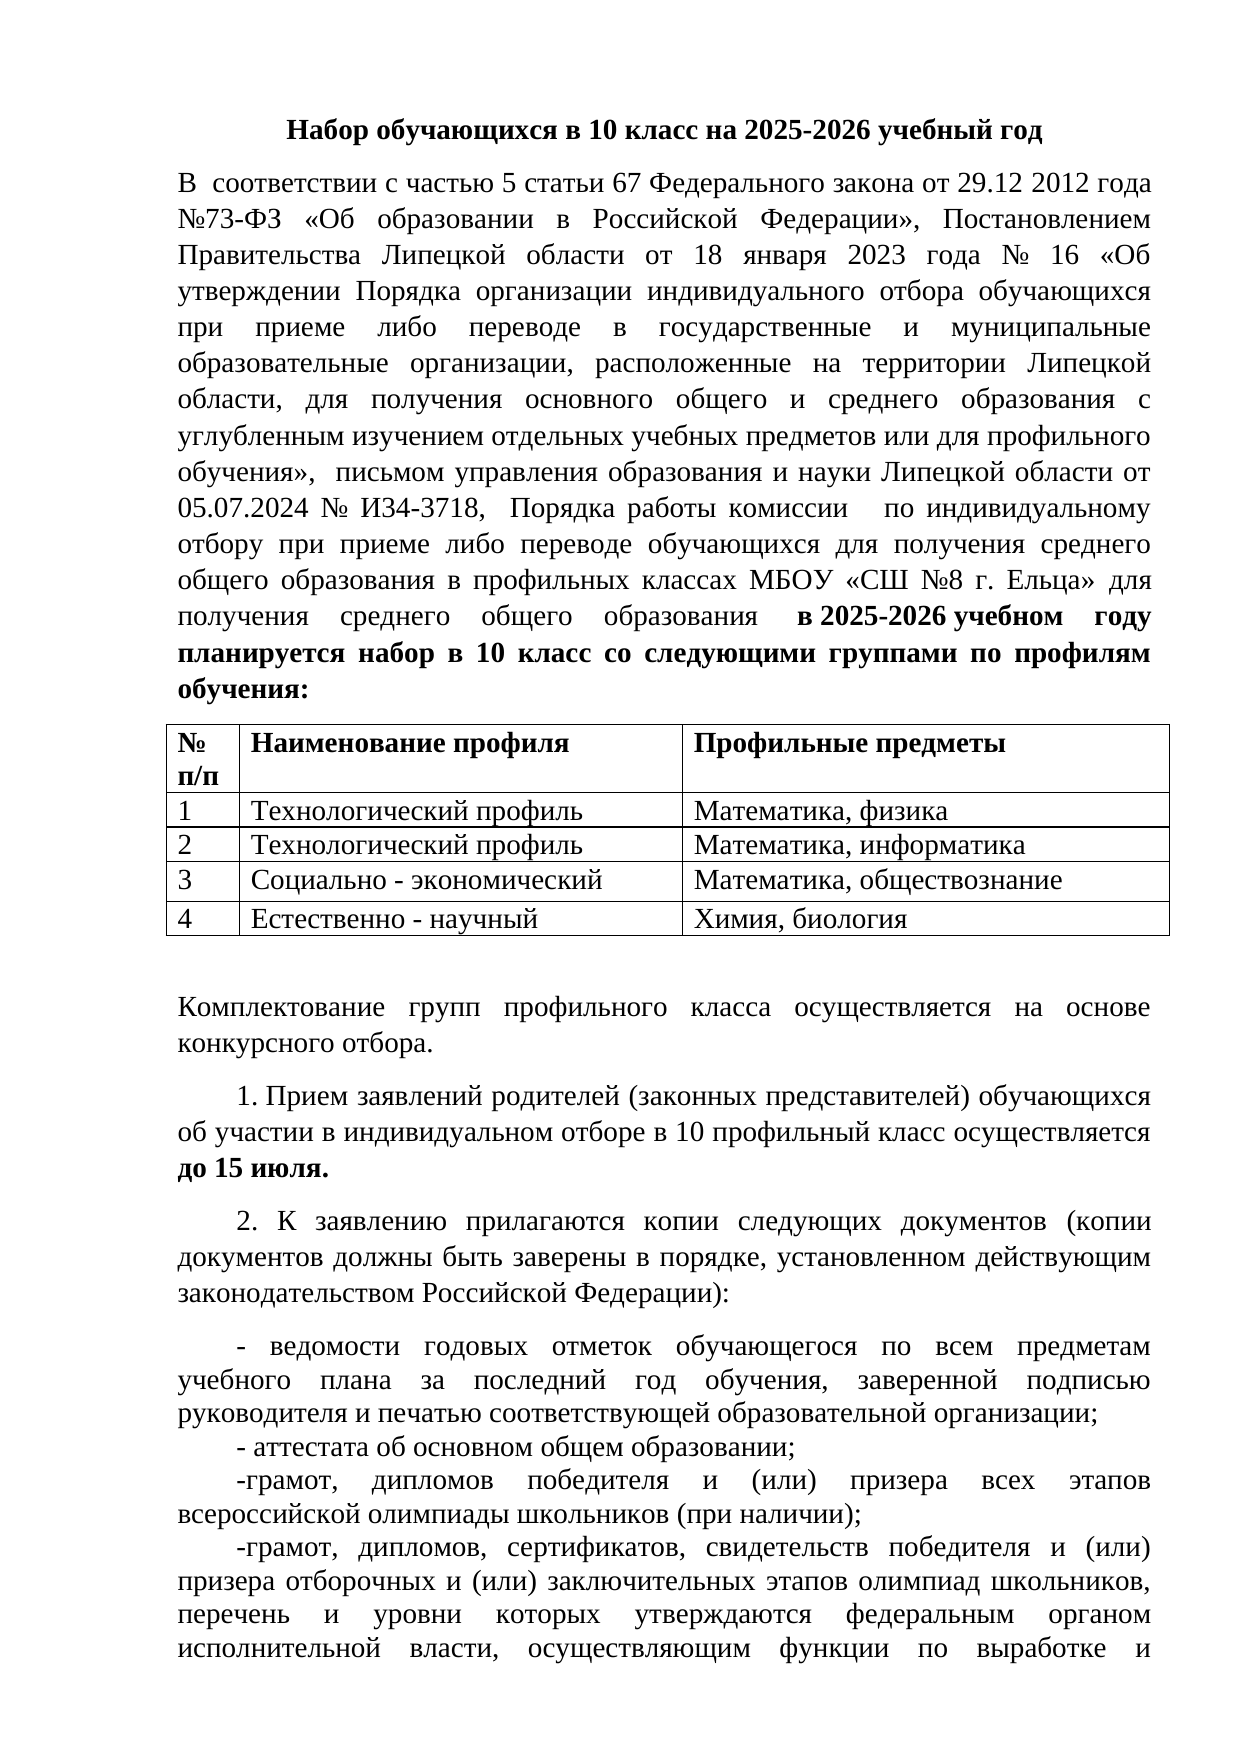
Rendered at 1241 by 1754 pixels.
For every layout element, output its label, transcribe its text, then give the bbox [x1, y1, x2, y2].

text Набор обучающихся в 10 класс на 2025-2026 учебный год [177, 112, 1152, 146]
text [177, 1529, 1152, 1664]
text -грамот, дипломов победителя и (или) призера всех этапов всероссийской олимпиады школьников (при наличии); [177, 1462, 1152, 1529]
text - ведомости годовых отметок обучающегося по всем предметам учебного плана за последний год обучения, заверенной подписью руководителя и печатью соответствующей образовательной организации; [177, 1328, 1152, 1429]
table_cell Технологический профиль [240, 793, 682, 826]
table_cell Технологический профиль [240, 828, 682, 861]
text 1. Прием заявлений родителей (законных представителей) обучающихся об участии в индивидуальном отборе в 10 профильный класс осуществляется до 15 июля. [177, 1078, 1152, 1184]
table_cell Химия, биология [683, 902, 1169, 935]
text Комплектование групп профильного класса осуществляется на основе конкурсного отбора. [177, 989, 1152, 1059]
table_cell Социально - экономический [240, 862, 682, 901]
table_cell Естественно - научный [240, 902, 682, 935]
text - аттестата об основном общем образовании; [177, 1429, 1152, 1462]
table_cell 1 [167, 793, 239, 826]
text В соответствии с частью 5 статьи 67 Федерального закона от 29.12 2012 года №73-ФЗ «Об образовании в Российской Федерации», Постановлением Правительства Липецкой области от 18 января 2023 года № 16 «Об утверждении Порядка организации индивидуального отбора обучающихся при приеме либо переводе в государственные и муниципальные образовательные организации, расположенные на территории Липецкой области, для получения основного общего и среднего образования с углубленным изучением отдельных учебных предметов или для профильного обучения», письмом управления образования и науки Липецкой области от 05.07.2024 № И34-3718, Порядка работы комиссии по индивидуальному отбору при приеме либо переводе обучающихся для получения среднего общего образования в профильных классах МБОУ «СШ №8 г. Ельца» для получения среднего общего образования в 2025-2026 учебном году планируется набор в 10 класс со следующими группами по профилям обучения: [177, 165, 1152, 635]
table_cell 3 [167, 862, 239, 901]
table_cell 4 [167, 902, 239, 935]
table_cell 2 [167, 828, 239, 861]
table_cell Математика, физика [683, 793, 1169, 826]
table_header № п/п [167, 725, 239, 792]
table_header Профильные предметы [683, 725, 1169, 792]
table_cell Математика, обществознание [683, 862, 1169, 901]
text 2. К заявлению прилагаются копии следующих документов (копии документов должны быть заверены в порядке, установленном действующим законодательством Российской Федерации): [177, 1203, 1152, 1309]
table_cell Математика, информатика [683, 828, 1169, 861]
table_header Наименование профиля [240, 725, 682, 792]
